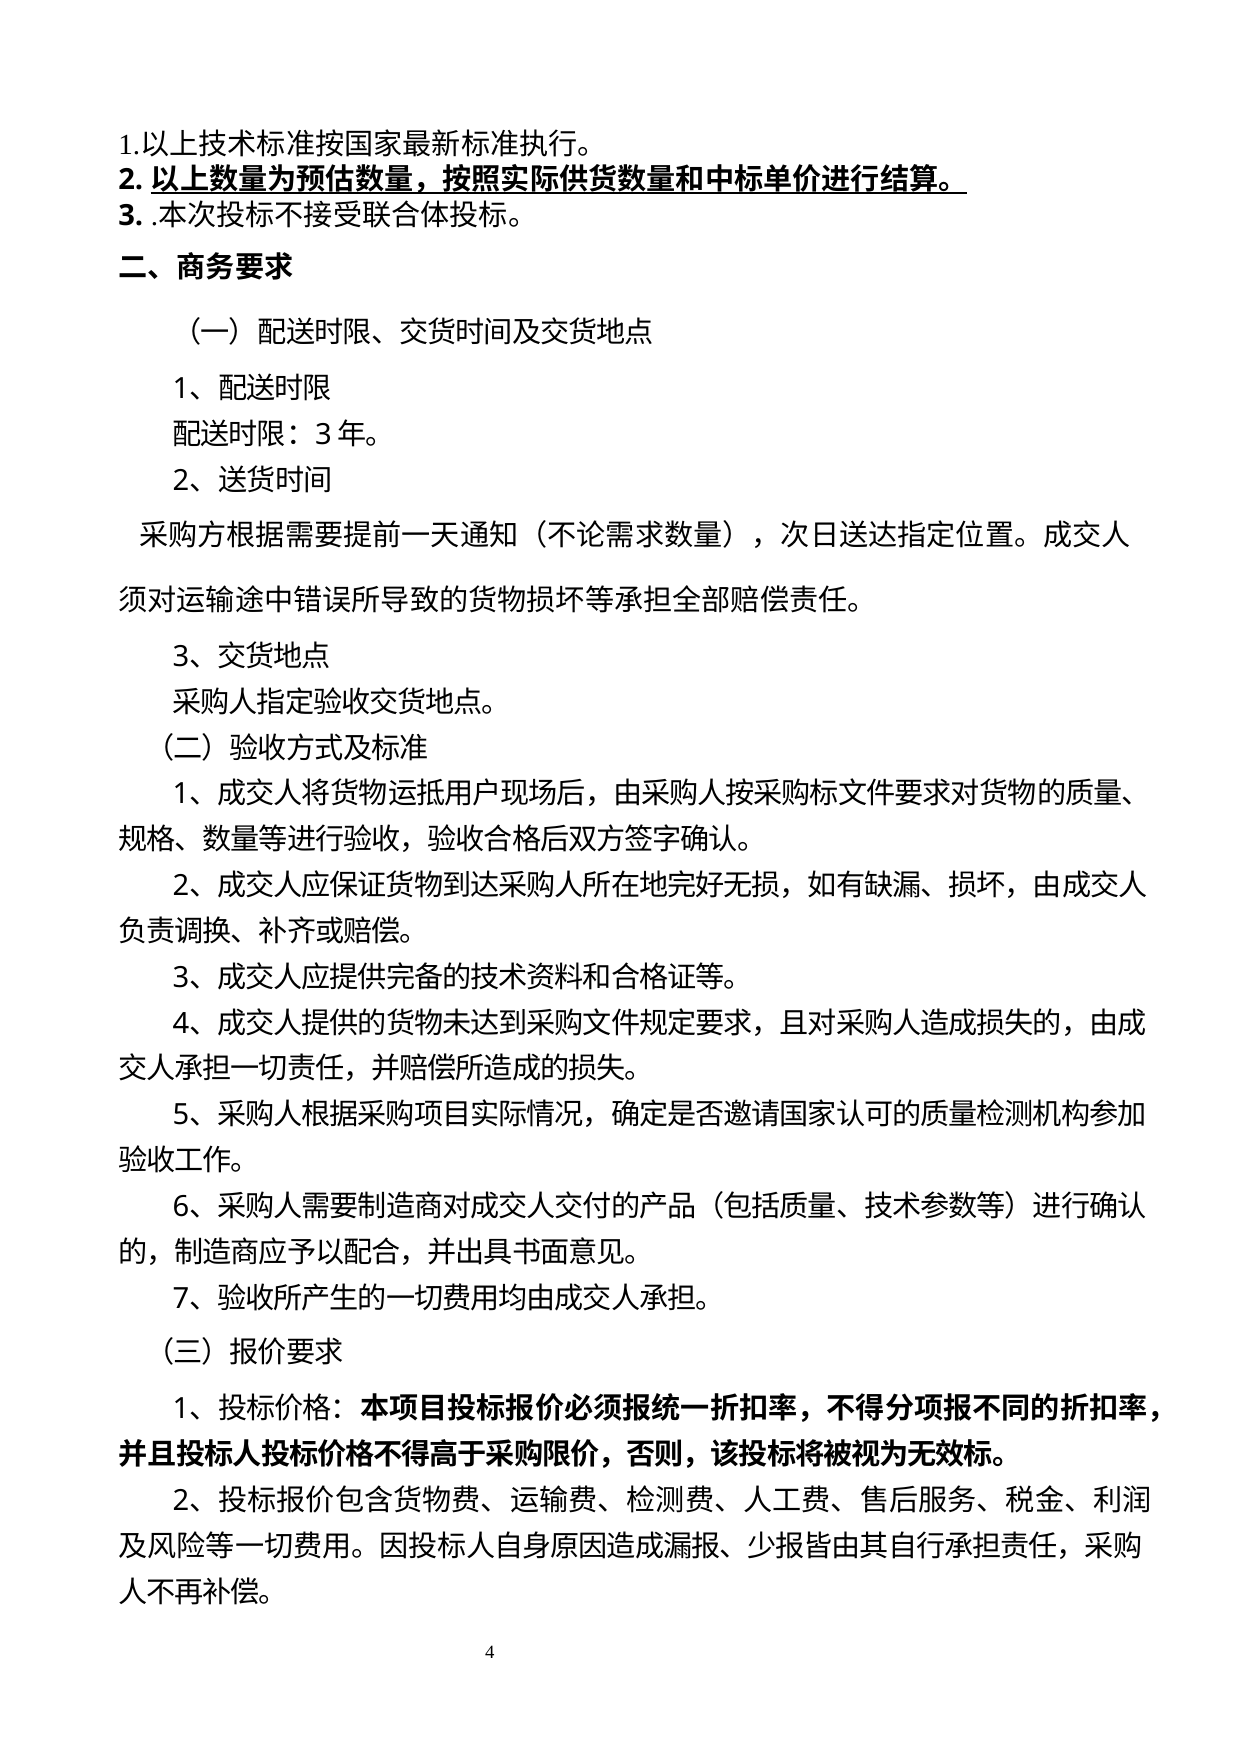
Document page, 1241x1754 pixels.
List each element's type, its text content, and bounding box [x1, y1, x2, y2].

text 1、配送时限 [118, 362, 1152, 408]
text 7、验收所产生的一切费用均由成交人承担。 [118, 1271, 1152, 1317]
text 采购人指定验收交货地点。 [118, 676, 1152, 721]
text 3、交货地点 [118, 630, 1152, 676]
subtitle （三）报价要求 [118, 1317, 1152, 1382]
text 3、成交人应提供完备的技术资料和合格证等。 [118, 951, 1152, 996]
list .本次投标不接受联合体投标。 [118, 197, 1152, 232]
text 5、采购人根据采购项目实际情况，确定是否邀请国家认可的质量检测机构参加验收工作。 [118, 1088, 1152, 1180]
text 1、成交人将货物运抵用户现场后，由采购人按采购标文件要求对货物的质量、规格、数量等进行验收，验收合格后双方签字确认。 [118, 767, 1152, 859]
subtitle 二、商务要求 [118, 232, 1152, 297]
text 2、投标报价包含货物费、运输费、检测费、人工费、售后服务、税金、利润及风险等一切费用。因投标人自身原因造成漏报、少报皆由其自行承担责任，采购人不再补偿。 [118, 1474, 1152, 1611]
subtitle （一）配送时限、交货时间及交货地点 [118, 297, 1152, 362]
text 配送时限：3年。 [118, 408, 1152, 454]
text 4、成交人提供的货物未达到采购文件规定要求，且对采购人造成损失的，由成交人承担一切责任，并赔偿所造成的损失。 [118, 996, 1152, 1088]
list 以上数量为预估数量，按照实际供货数量和中标单价进行结算。 [118, 161, 1152, 197]
list 采购方根据需要提前一天通知（不论需求数量），次日送达指定位置。成交人须对运输途中错误所导致的货物损坏等承担全部赔偿责任。 [118, 500, 1152, 630]
text 2、送货时间 [118, 454, 1152, 500]
text 2、成交人应保证货物到达采购人所在地完好无损，如有缺漏、损坏，由成交人负责调换、补齐或赔偿。 [118, 859, 1152, 951]
text 6、采购人需要制造商对成交人交付的产品（包括质量、技术参数等）进行确认的，制造商应予以配合，并出具书面意见。 [118, 1180, 1152, 1271]
text 1.以上技术标准按国家最新标准执行。 [118, 126, 1152, 161]
list （二）验收方式及标准 [118, 721, 1152, 767]
text 1、投标价格：本项目投标报价必须报统一折扣率，不得分项报不同的折扣率，并且投标人投标价格不得高于采购限价，否则，该投标将被视为无效标。 [118, 1382, 1152, 1474]
